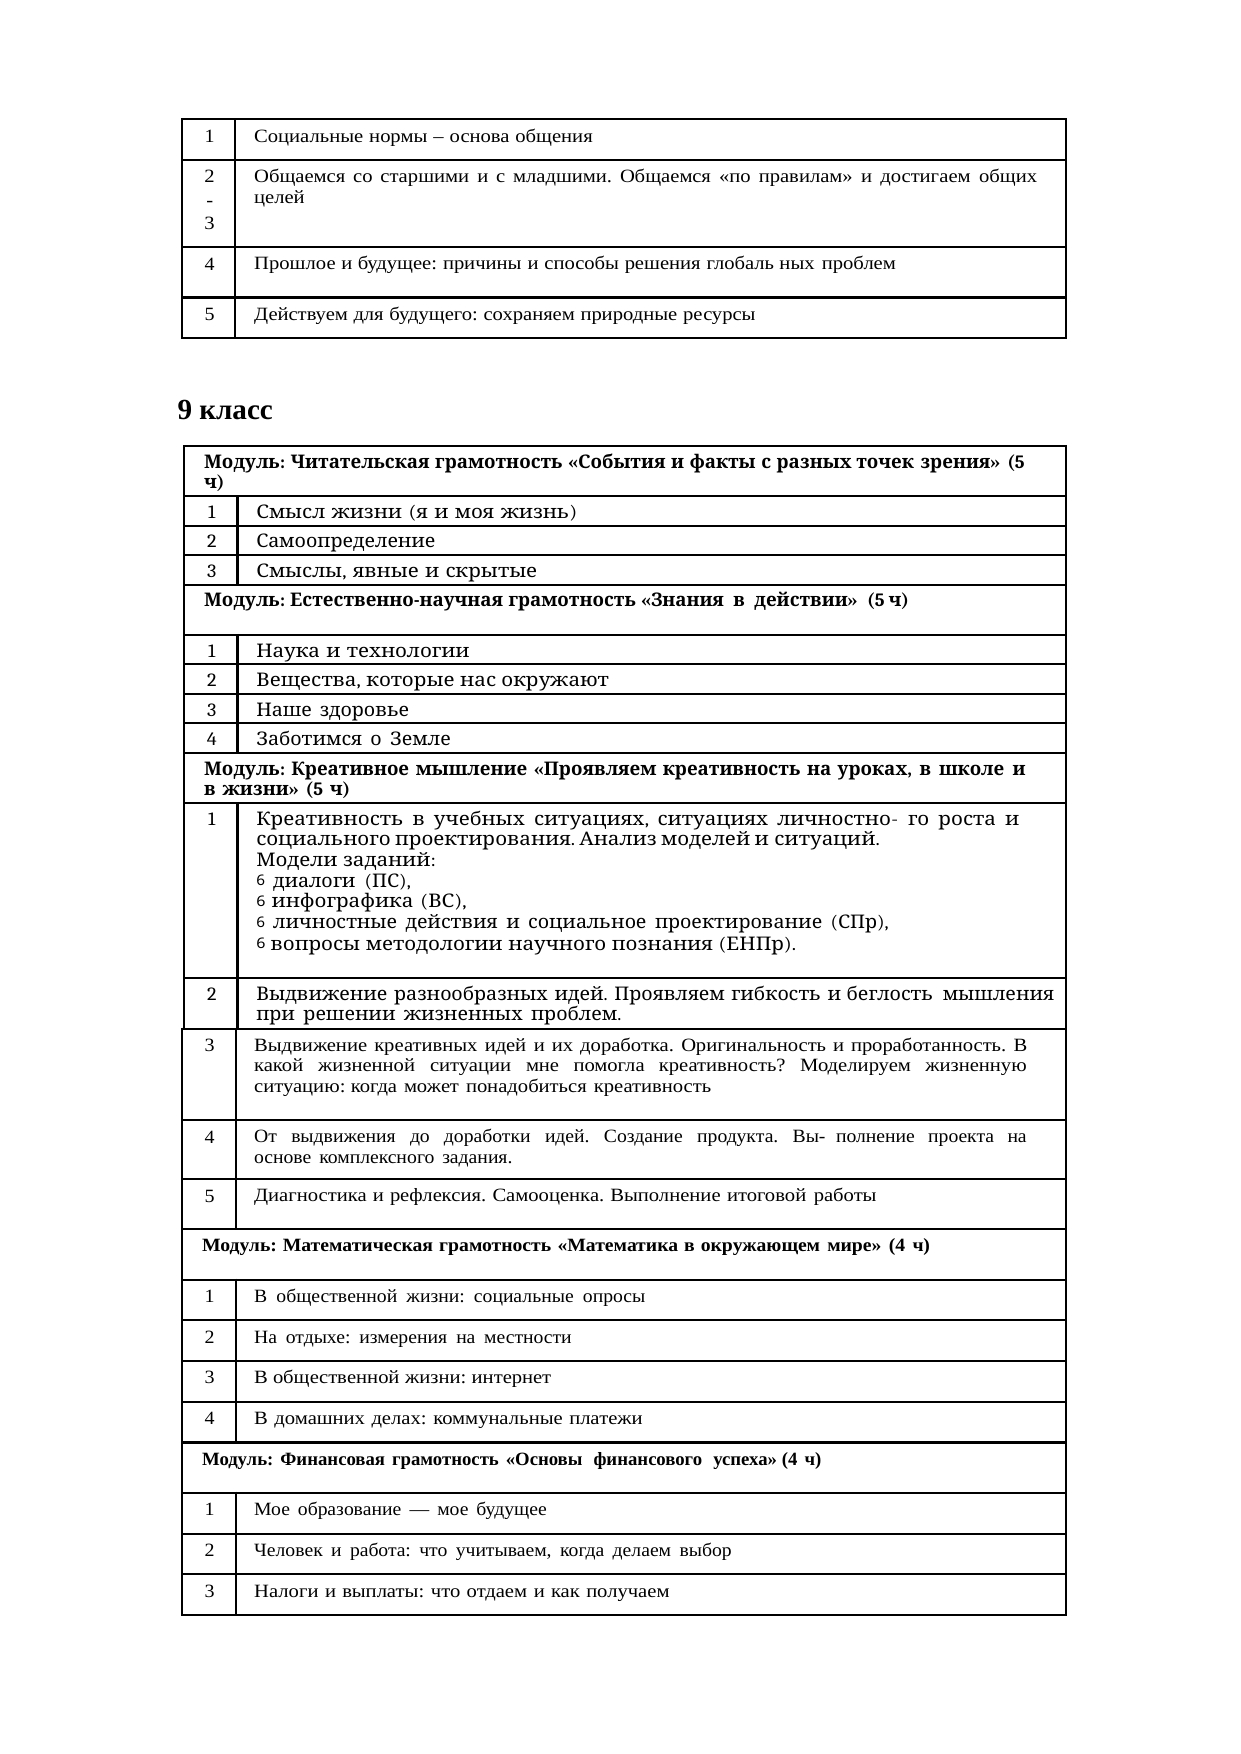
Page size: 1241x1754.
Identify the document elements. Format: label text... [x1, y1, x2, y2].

table_cell 5 [183, 299, 234, 337]
table_cell Наука и технологии [239, 636, 1065, 663]
table_cell Модуль: Математическая грамотность «Математика в окружающем мире» (4 ч) [183, 1230, 1065, 1278]
table_cell 2 [183, 1321, 235, 1360]
table_cell Общаемся со старшими и с младшими. Общаемся «по правилам» и достигаем общих целей [236, 161, 1065, 246]
table_cell Модуль: Креативное мышление «Проявляем креативность на уроках, в школе и в жизни» (5 ч) [185, 754, 1065, 802]
table_cell 3 [185, 695, 236, 722]
table_cell 2 [185, 665, 236, 693]
table_cell Действуем для будущего: сохраняем природные ресурсы [236, 299, 1065, 337]
table_cell Модуль: Финансовая грамотность «Основы финансового успеха» (4 ч) [183, 1444, 1065, 1492]
table_cell Выдвижение креативных идей и их доработка. Оригинальность и проработанность. В какой жизненной ситуации мне помогла креативность? Моделируем жизненную ситуацию: когда может понадобиться креативность [237, 1030, 1065, 1119]
table_cell Мое образование — мое будущее [237, 1494, 1065, 1532]
table_cell 2 [185, 527, 236, 554]
table_cell От выдвижения до доработки идей. Создание продукта. Вы- полнение проекта на основе комплексного задания. [237, 1121, 1065, 1178]
table_cell Диагностика и рефлексия. Самооценка. Выполнение итоговой работы [237, 1180, 1065, 1228]
table_cell 4 [183, 1121, 235, 1178]
table_cell 1 [183, 120, 234, 159]
table_cell В общественной жизни: интернет [237, 1362, 1065, 1401]
table_cell 1 [183, 1281, 235, 1319]
table_cell Креативность в учебных ситуациях, ситуациях личностно- го роста и социального проектирования. Анализ моделей и ситуаций. Модели заданий: 6 диалоги (ПС), 6 инфографика (ВС), 6 личностные действия и социальное проектирование (СПр), 6 вопросы методологии научного познания (ЕНПр). [239, 804, 1065, 977]
table_cell Модуль: Естественно-научная грамотность «Знания в действии» (5 ч) [185, 586, 1065, 634]
table_cell 3 [183, 1362, 235, 1401]
table_cell Заботимся о Земле [239, 724, 1065, 752]
table_cell 1 [185, 497, 236, 524]
table_cell Социальные нормы – основа общения [236, 120, 1065, 159]
table_cell На отдыхе: измерения на местности [237, 1321, 1065, 1360]
table_cell 3 [183, 1575, 235, 1614]
table_cell Выдвижение разнообразных идей. Проявляем гибкость и беглость мышления при решении жизненных проблем. [239, 979, 1065, 1027]
table_cell В общественной жизни: социальные опросы [237, 1281, 1065, 1319]
table_cell Вещества, которые нас окружают [239, 665, 1065, 693]
table_cell Смысл жизни (я и моя жизнь) [239, 497, 1065, 524]
text 9 класс [177, 392, 1152, 426]
table_cell Налоги и выплаты: что отдаем и как получаем [237, 1575, 1065, 1614]
table_cell В домашних делах: коммунальные платежи [237, 1403, 1065, 1441]
table_cell 1 [183, 1494, 235, 1532]
table_cell 1 [185, 636, 236, 663]
table_cell 5 [183, 1180, 235, 1228]
table_cell Прошлое и будущее: причины и способы решения глобаль ных проблем [236, 248, 1065, 296]
table_cell 4 [183, 1403, 235, 1441]
table_cell 3 [183, 1030, 235, 1119]
table_cell 3 [185, 556, 236, 583]
table_cell 2-3 [183, 161, 234, 246]
table_header Модуль: Читательская грамотность «События и факты с разных точек зрения» (5 ч) [185, 447, 1065, 495]
table_cell 2 [183, 1535, 235, 1573]
table_cell Смыслы, явные и скрытые [239, 556, 1065, 583]
table_cell 4 [183, 248, 234, 296]
table_cell Человек и работа: что учитываем, когда делаем выбор [237, 1535, 1065, 1573]
table_cell 4 [185, 724, 236, 752]
table_cell Самоопределение [239, 527, 1065, 554]
table_cell Наше здоровье [239, 695, 1065, 722]
table_cell 1 [185, 804, 236, 977]
table_cell 2 [185, 979, 236, 1027]
